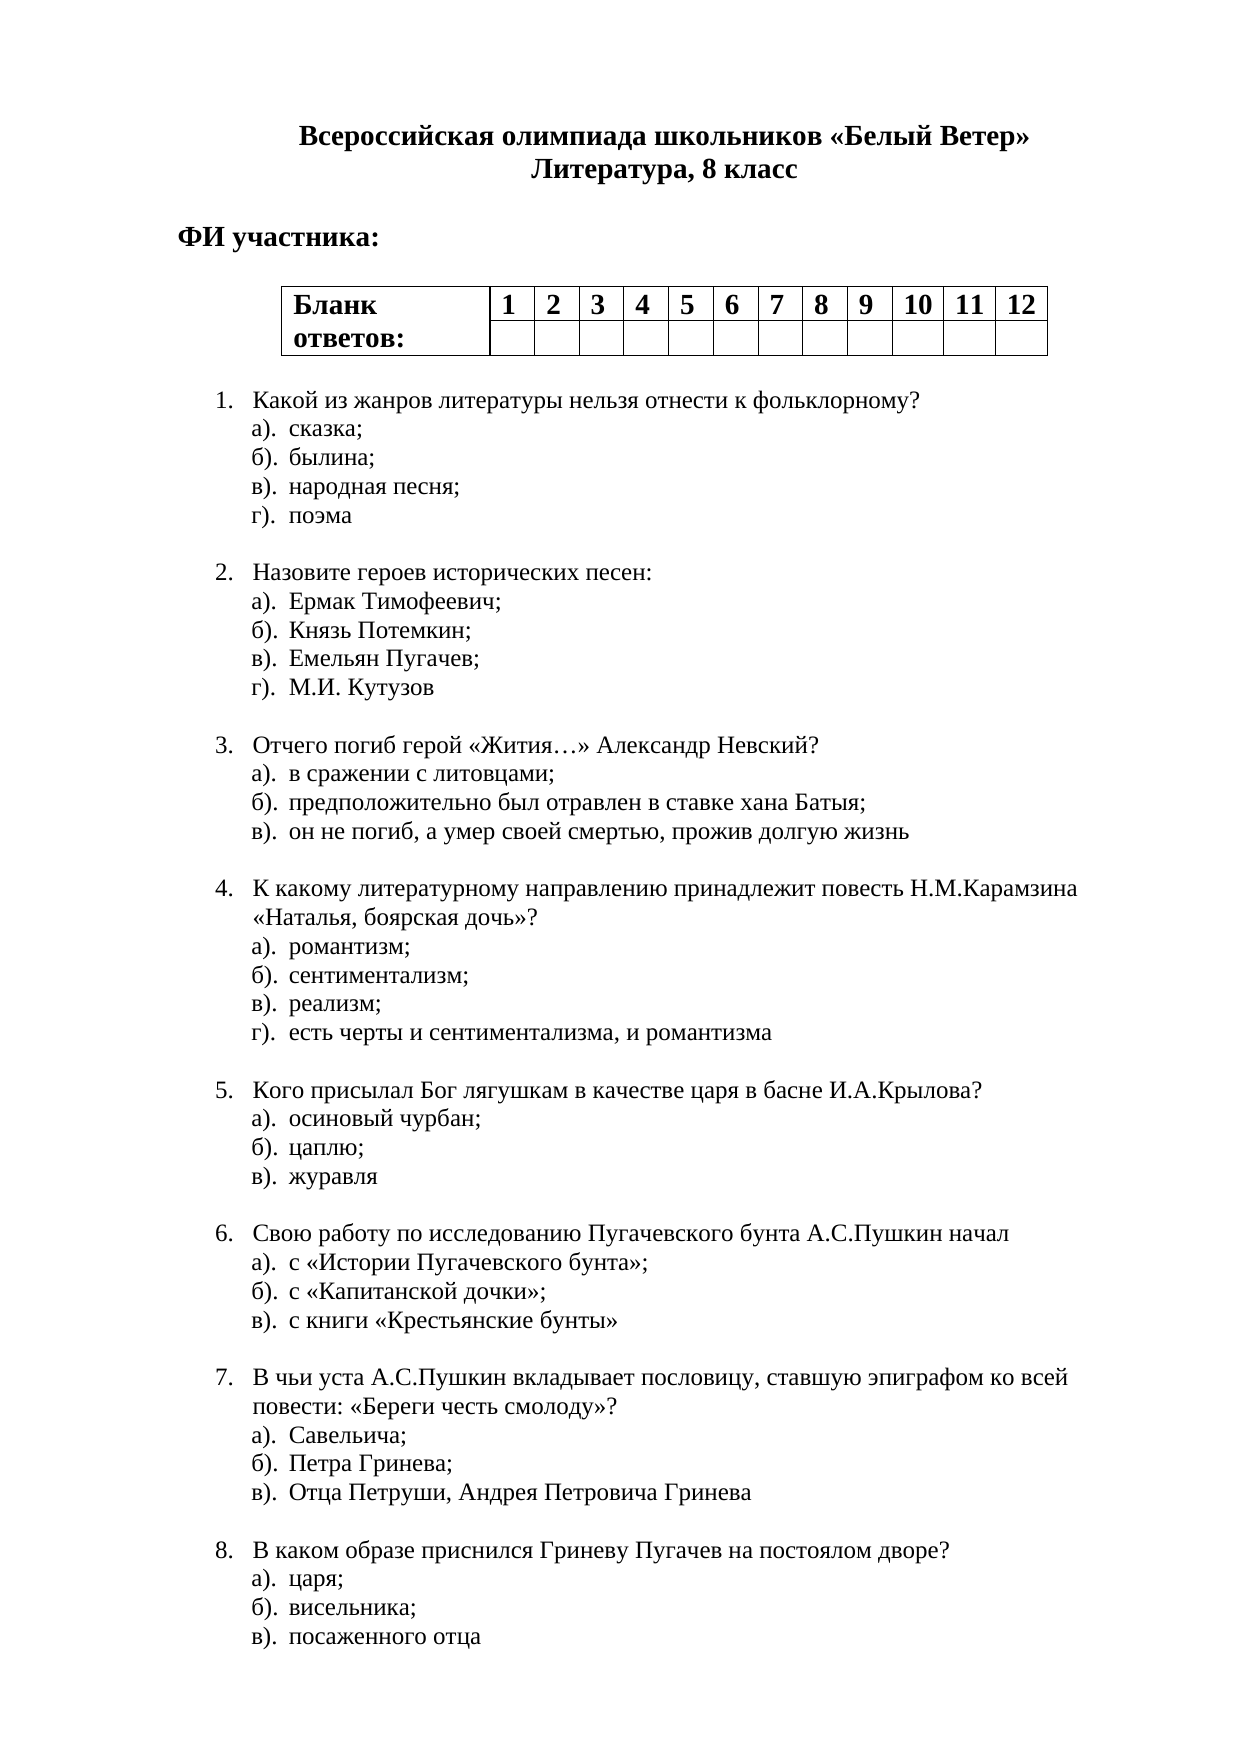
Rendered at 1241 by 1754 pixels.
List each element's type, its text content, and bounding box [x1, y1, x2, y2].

list сказка; [251, 413, 1152, 442]
list с «Истории Пугачевского бунта»; [251, 1247, 1152, 1276]
list Петра Гринева; [251, 1448, 1152, 1477]
table_cell [944, 321, 995, 355]
list Емельян Пугачев; [251, 643, 1152, 672]
list журавля [251, 1161, 1152, 1190]
text Всероссийская олимпиада школьников «Белый Ветер» [177, 118, 1152, 152]
table_header 8 [803, 287, 847, 320]
list Ермак Тимофеевич; [251, 586, 1152, 615]
text ФИ участника: [177, 219, 1152, 252]
table_header 1 [491, 287, 534, 320]
list Какой из жанров литературы нельзя отнести к фольклорному? [215, 385, 1152, 413]
list висельника; [251, 1592, 1152, 1621]
table_cell [996, 321, 1047, 355]
table_header 4 [624, 287, 668, 320]
list романтизм; [251, 931, 1152, 960]
list он не погиб, а умер своей смертью, прожив долгую жизнь [251, 816, 1152, 845]
table_cell [535, 321, 579, 355]
list К какому литературному направлению принадлежит повесть Н.М.Карамзина «Наталья, боярская дочь»? [215, 873, 1152, 931]
table_header 11 [944, 287, 995, 320]
table_cell [624, 321, 668, 355]
table_header 12 [996, 287, 1047, 320]
list с книги «Крестьянские бунты» [251, 1305, 1152, 1333]
list В каком образе приснился Гриневу Пугачев на постоялом дворе? [215, 1535, 1152, 1563]
list в сражении с литовцами; [251, 758, 1152, 787]
list Савельича; [251, 1420, 1152, 1448]
list Князь Потемкин; [251, 615, 1152, 643]
table_cell [669, 321, 713, 355]
text Литература, 8 класс [177, 152, 1152, 185]
table_header 10 [893, 287, 943, 320]
list осиновый чурбан; [251, 1103, 1152, 1132]
table_header Бланк ответов: [282, 287, 489, 355]
list Отца Петруши, Андрея Петровича Гринева [251, 1477, 1152, 1506]
list Кого присылал Бог лягушкам в качестве царя в басне И.А.Крылова? [215, 1075, 1152, 1103]
list Свою работу по исследованию Пугачевского бунта А.С.Пушкин начал [215, 1218, 1152, 1247]
table_cell [803, 321, 847, 355]
list Отчего погиб герой «Жития…» Александр Невский? [215, 730, 1152, 758]
list былина; [251, 442, 1152, 471]
list М.И. Кутузов [251, 672, 1152, 701]
table_cell [893, 321, 943, 355]
list цаплю; [251, 1132, 1152, 1161]
table_cell [759, 321, 802, 355]
list Назовите героев исторических песен: [215, 557, 1152, 586]
table_cell [714, 321, 758, 355]
table_cell [580, 321, 623, 355]
table_header 9 [848, 287, 892, 320]
table_cell [491, 321, 534, 355]
list с «Капитанской дочки»; [251, 1276, 1152, 1305]
table_cell [848, 321, 892, 355]
list народная песня; [251, 471, 1152, 500]
table_header 7 [759, 287, 802, 320]
list В чьи уста А.С.Пушкин вкладывает пословицу, ставшую эпиграфом ко всей повести: «Береги честь смолоду»? [215, 1362, 1152, 1420]
table_header 2 [535, 287, 579, 320]
list поэма [251, 500, 1152, 528]
list предположительно был отравлен в ставке хана Батыя; [251, 787, 1152, 816]
list царя; [251, 1563, 1152, 1592]
table_header 3 [580, 287, 623, 320]
list есть черты и сентиментализма, и романтизма [251, 1017, 1152, 1046]
list реализм; [251, 988, 1152, 1017]
list посаженного отца [251, 1621, 1152, 1650]
list сентиментализм; [251, 960, 1152, 988]
table_header 5 [669, 287, 713, 320]
table_header 6 [714, 287, 758, 320]
